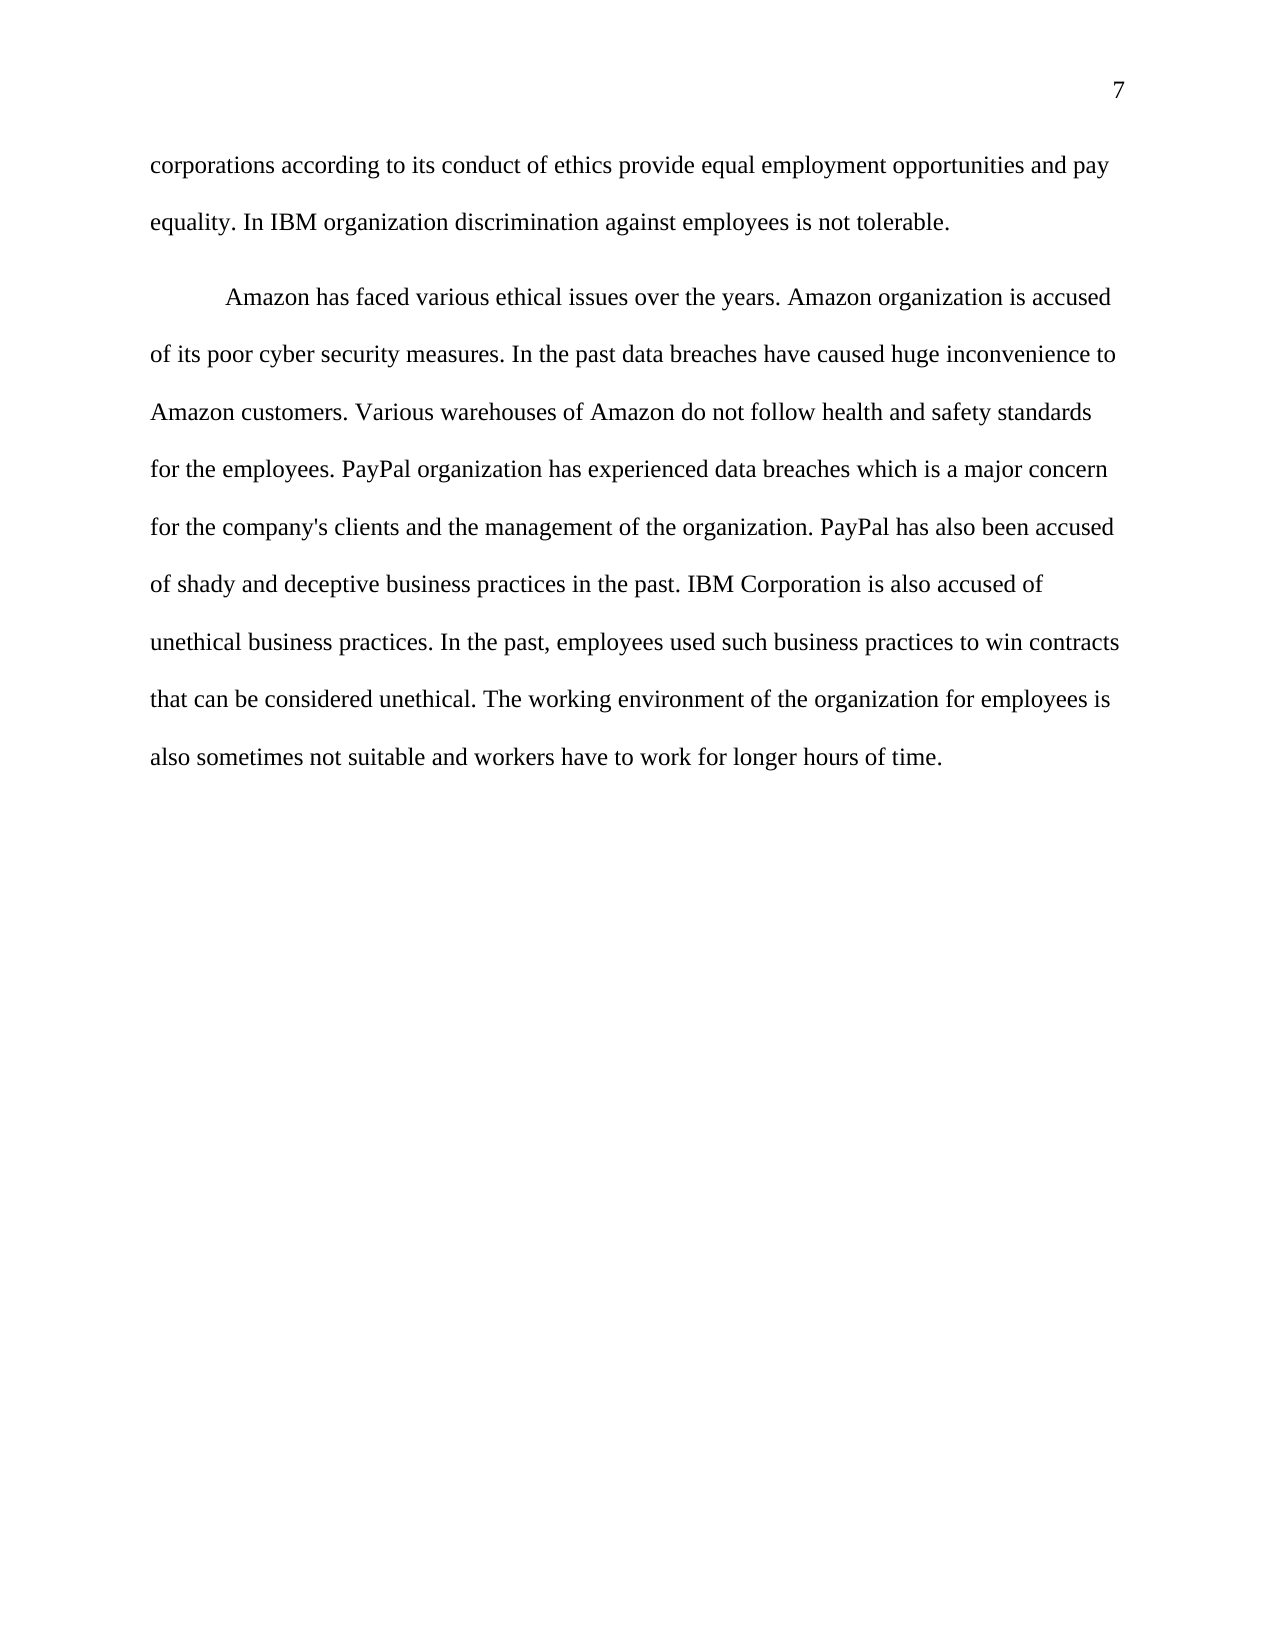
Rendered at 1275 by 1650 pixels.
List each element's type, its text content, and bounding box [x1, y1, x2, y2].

text Amazon has faced various ethical issues over the years. Amazon organization is accused of its poor cyber security measures. In the past data breaches have caused huge inconvenience to Amazon customers. Various warehouses of Amazon do not follow health and safety standards for the employees. PayPal organization has experienced data breaches which is a major concern for the company's clients and the management of the organization. PayPal has also been accused of shady and deceptive business practices in the past. IBM Corporation is also accused of unethical business practices. In the past, employees used such business practices to win contracts that can be considered unethical. The working environment of the organization for employees is also sometimes not suitable and workers have to work for longer hours of time. [150, 282, 1125, 770]
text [150, 150, 1125, 236]
